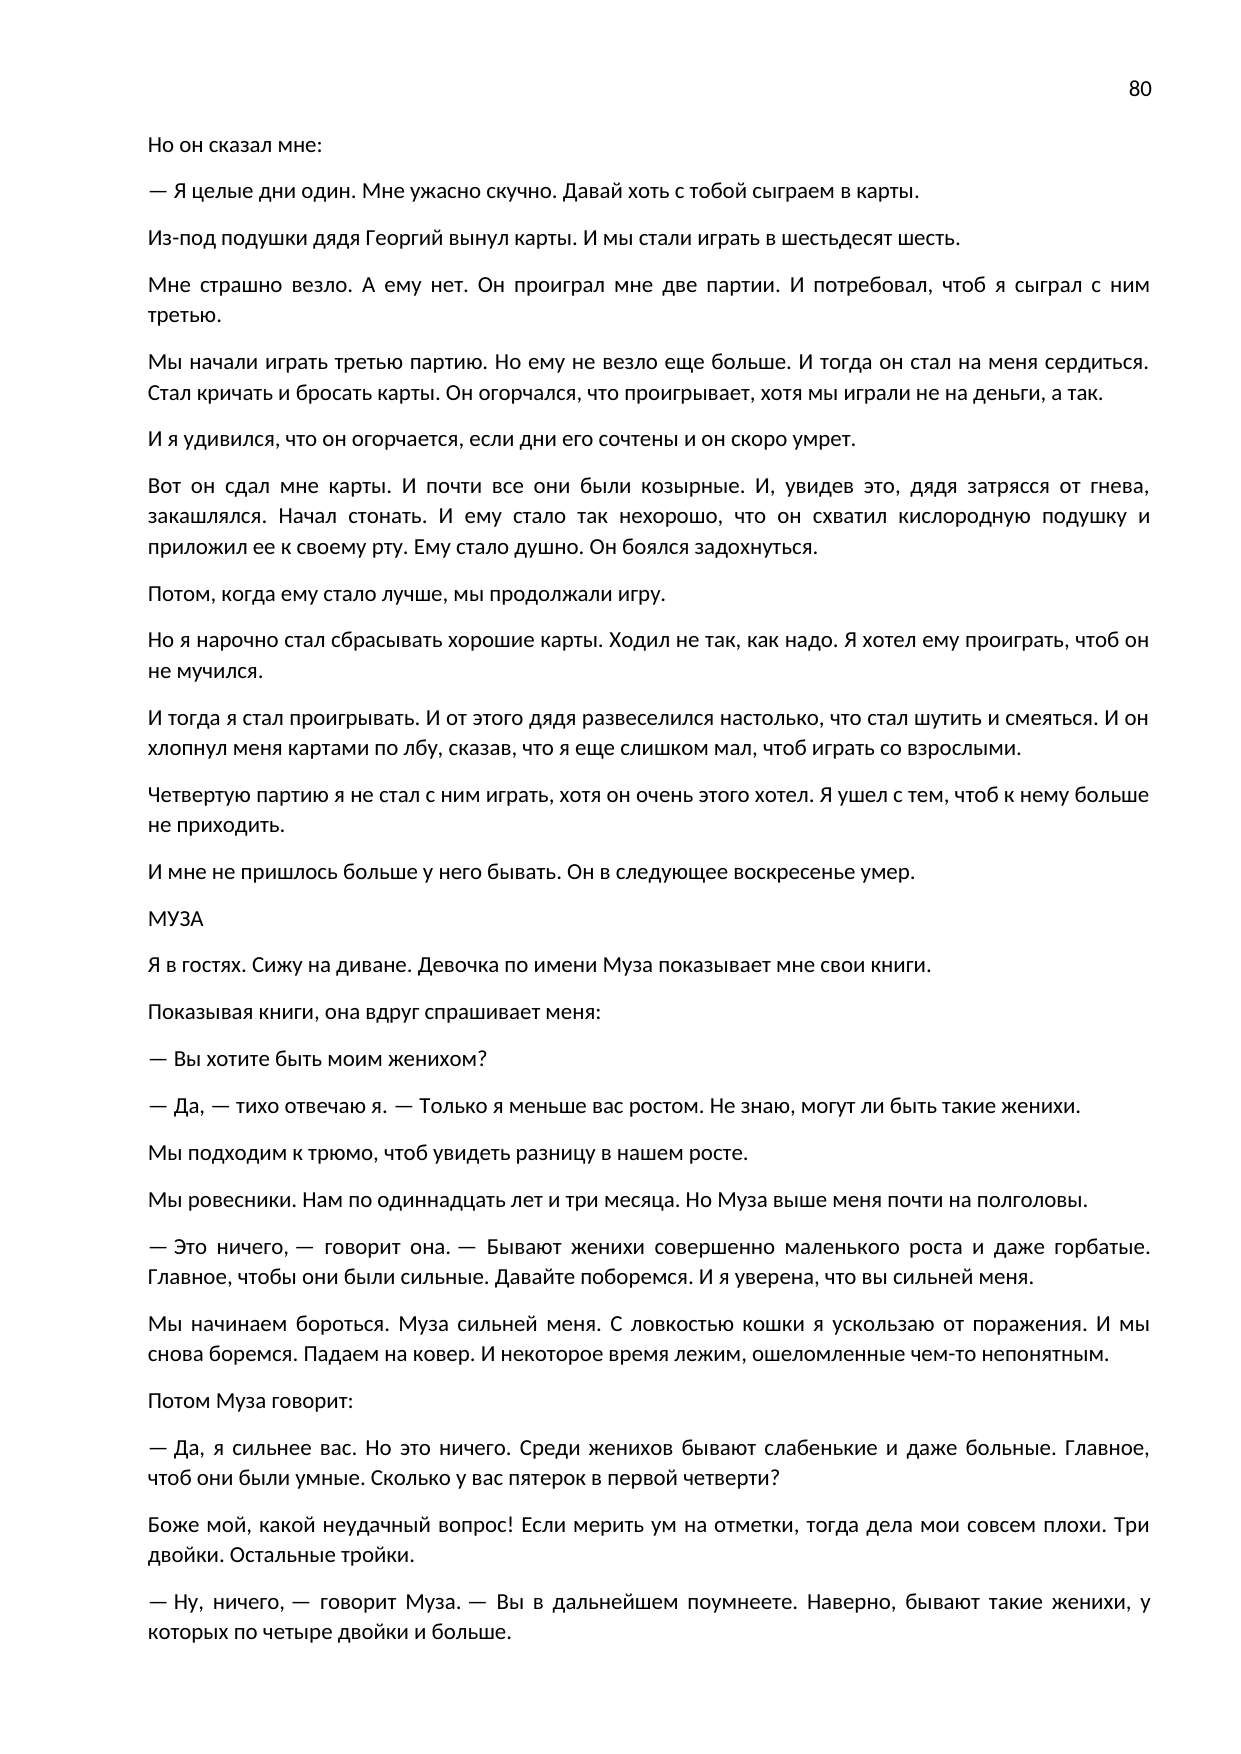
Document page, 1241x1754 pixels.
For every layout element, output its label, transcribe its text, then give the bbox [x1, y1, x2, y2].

text Мы начали играть третью партию. Но ему не везло еще больше. И тогда он стал на меня сердиться. Стал кричать и бросать карты. Он огорчался, что проигрывает, хотя мы играли не на деньги, а так. [148, 347, 1152, 406]
text Четвертую партию я не стал с ним играть, хотя он очень этого хотел. Я ушел с тем, чтоб к нему больше не приходить. [148, 780, 1152, 838]
text МУЗА [148, 904, 1152, 932]
text — Это ничего, — говорит она. — Бывают женихи совершенно маленького роста и даже горбатые. Главное, чтобы они были сильные. Давайте поборемся. И я уверена, что вы сильней меня. [148, 1232, 1152, 1290]
text Я в гостях. Сижу на диване. Девочка по имени Муза показывает мне свои книги. [148, 951, 1152, 979]
text Боже мой, какой неудачный вопрос! Если мерить ум на отметки, тогда дела мои совсем плохи. Три двойки. Остальные тройки. [148, 1510, 1152, 1568]
text — Да, я сильнее вас. Но это ничего. Среди женихов бывают слабенькие и даже больные. Главное, чтоб они были умные. Сколько у вас пятерок в первой четверти? [148, 1433, 1152, 1491]
text Из-под подушки дядя Георгий вынул карты. И мы стали играть в шестьдесят шесть. [148, 223, 1152, 252]
text — Да, — тихо отвечаю я. — Только я меньше вас ростом. Не знаю, могут ли быть такие женихи. [148, 1091, 1152, 1119]
text Мне страшно везло. А ему нет. Он проиграл мне две партии. И потребовал, чтоб я сыграл с ним третью. [148, 270, 1152, 329]
text Мы начинаем бороться. Муза сильней меня. С ловкостью кошки я ускользаю от поражения. И мы снова боремся. Падаем на ковер. И некоторое время лежим, ошеломленные чем-то непонятным. [148, 1309, 1152, 1367]
text Показывая книги, она вдруг спрашивает меня: [148, 997, 1152, 1026]
text — Вы хотите быть моим женихом? [148, 1044, 1152, 1072]
text И я удивился, что он огорчается, если дни его сочтены и он скоро умрет. [148, 424, 1152, 453]
text И мне не пришлось больше у него бывать. Он в следующее воскресенье умер. [148, 857, 1152, 885]
text — Ну, ничего, — говорит Муза. — Вы в дальнейшем поумнеете. Наверно, бывают такие женихи, у которых по четыре двойки и больше. [148, 1587, 1152, 1645]
text Вот он сдал мне карты. И почти все они были козырные. И, увидев это, дядя затрясся от гнева, закашлялся. Начал стонать. И ему стало так нехорошо, что он схватил кислородную подушку и приложил ее к своему рту. Ему стало душно. Он боялся задохнуться. [148, 471, 1152, 560]
text Потом, когда ему стало лучше, мы продолжали игру. [148, 579, 1152, 607]
text Потом Муза говорит: [148, 1386, 1152, 1414]
text Но он сказал мне: [148, 130, 1152, 158]
text Мы подходим к трюмо, чтоб увидеть разницу в нашем росте. [148, 1138, 1152, 1166]
text Но я нарочно стал сбрасывать хорошие карты. Ходил не так, как надо. Я хотел ему проиграть, чтоб он не мучился. [148, 626, 1152, 684]
text И тогда я стал проигрывать. И от этого дядя развеселился настолько, что стал шутить и смеяться. И он хлопнул меня картами по лбу, сказав, что я еще слишком мал, чтоб играть со взрослыми. [148, 703, 1152, 761]
text Мы ровесники. Нам по одиннадцать лет и три месяца. Но Муза выше меня почти на полголовы. [148, 1185, 1152, 1213]
text — Я целые дни один. Мне ужасно скучно. Давай хоть с тобой сыграем в карты. [148, 177, 1152, 205]
